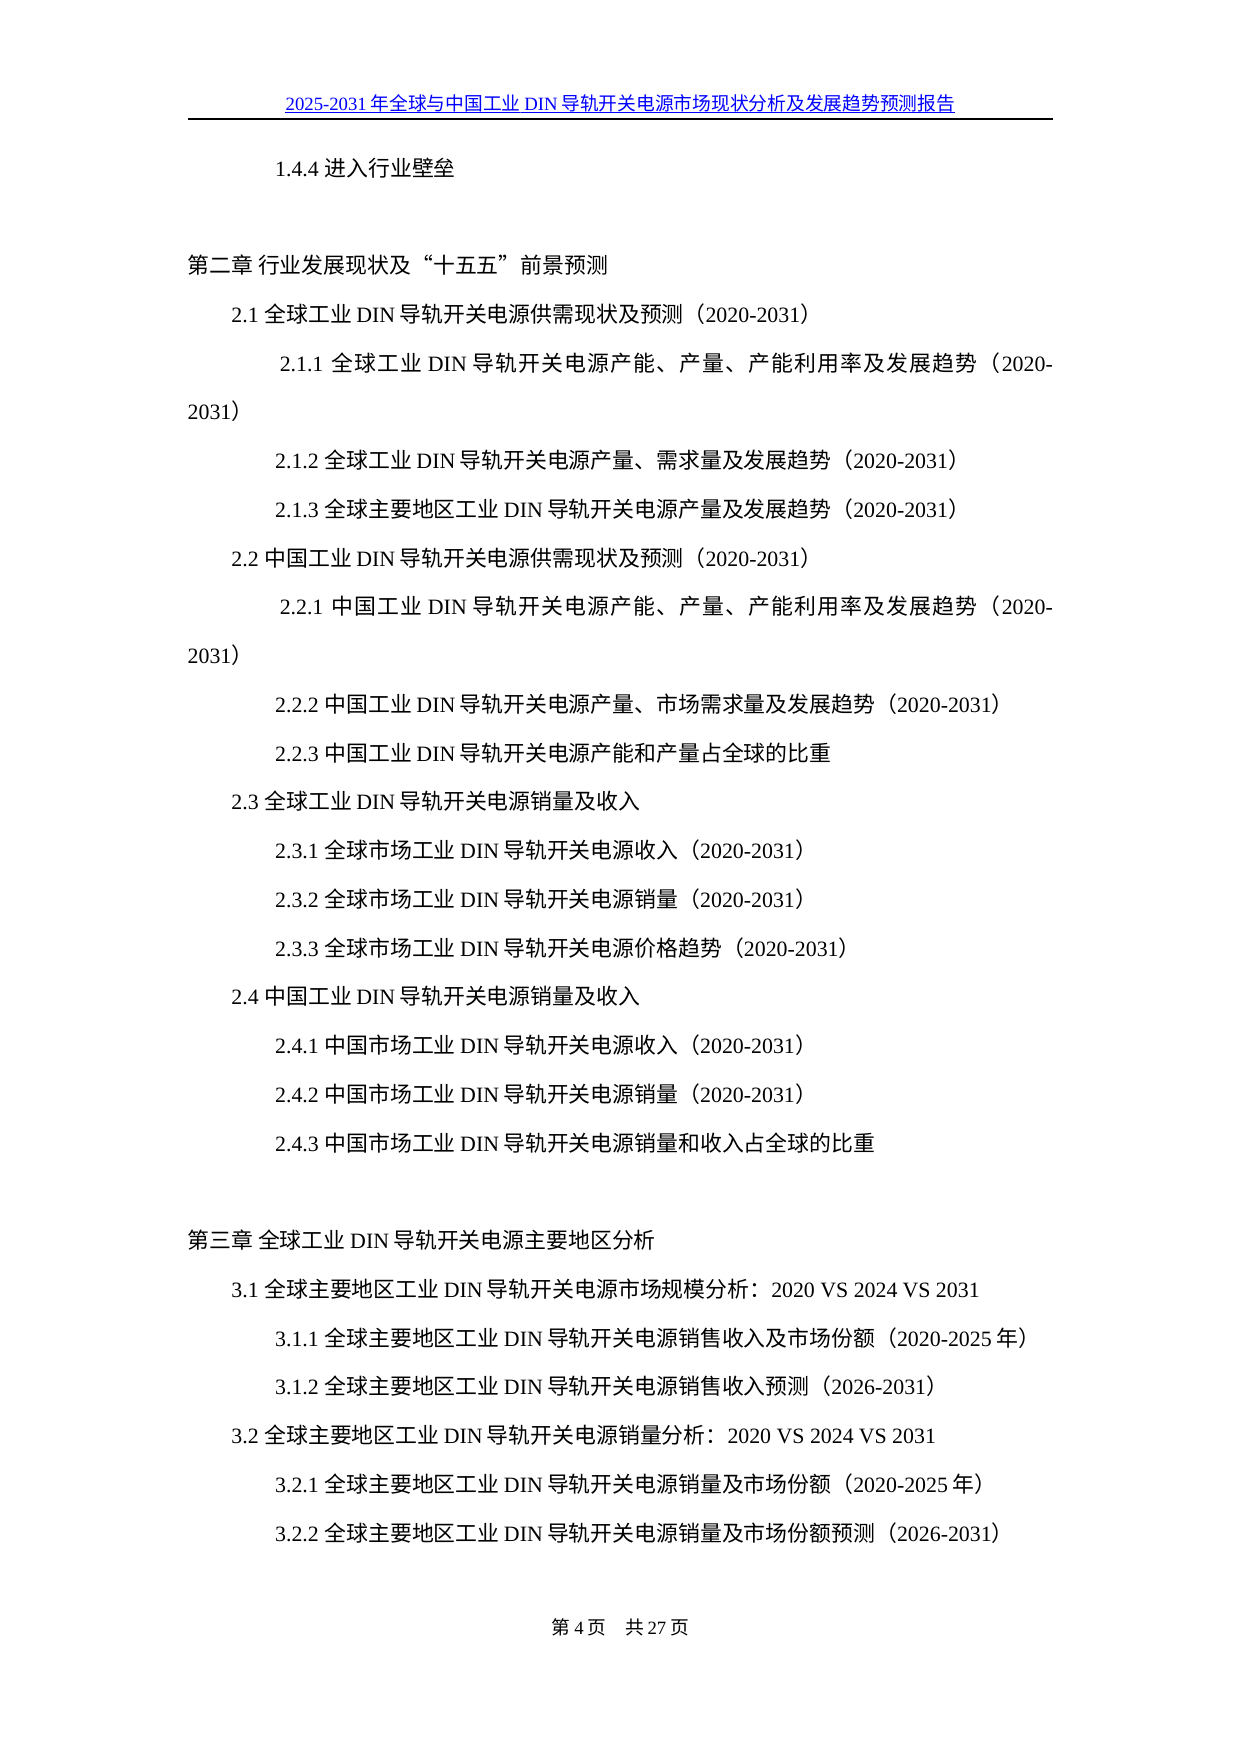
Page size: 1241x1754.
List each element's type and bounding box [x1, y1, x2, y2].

text [187, 150, 1053, 1548]
